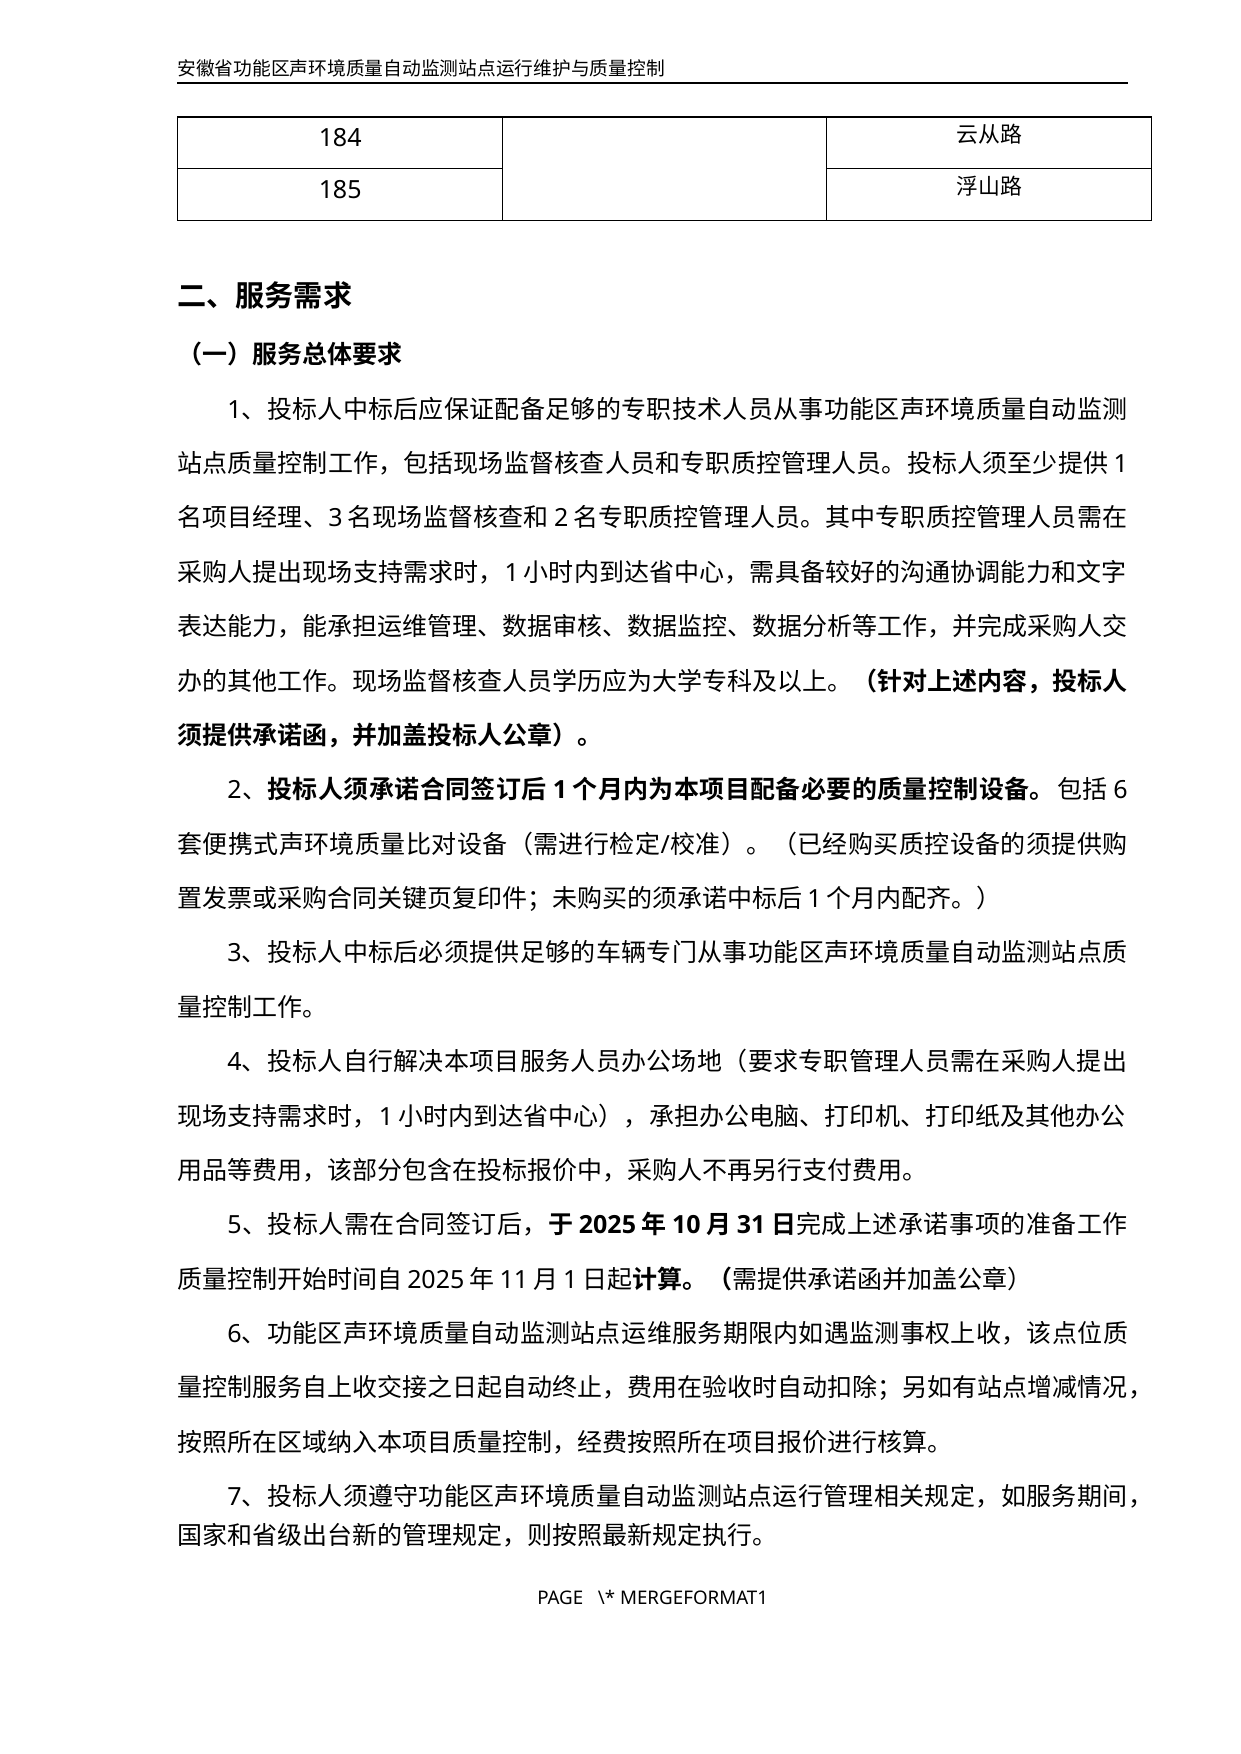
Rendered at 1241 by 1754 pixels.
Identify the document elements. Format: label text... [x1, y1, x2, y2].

text 6、功能区声环境质量自动监测站点运维服务期限内如遇监测事权上收，该点位质量控制服务自上收交接之日起自动终止，费用在验收时自动扣除；另如有站点增减情况，按照所在区域纳入本项目质量控制，经费按照所在项目报价进行核算。 [177, 1313, 1128, 1458]
table_cell 云从路 [827, 118, 1151, 168]
text 5、投标人需在合同签订后，于2025年10月31日完成上述承诺事项的准备工作。质量控制开始时间自2025年11月1日起计算。（需提供承诺函并加盖公章） [177, 1205, 1128, 1295]
text 2、投标人须承诺合同签订后1个月内为本项目配备必要的质量控制设备。包括6套便携式声环境质量比对设备（需进行检定/校准）。（已经购买质控设备的须提供购置发票或采购合同关键页复印件；未购买的须承诺中标后1个月内配齐。） [177, 770, 1128, 915]
table_cell 浮山路 [827, 169, 1151, 220]
text 3、投标人中标后必须提供足够的车辆专门从事功能区声环境质量自动监测站点质量控制工作。 [177, 933, 1128, 1023]
table_cell 185 [178, 169, 502, 220]
text 二、服务需求 [177, 272, 1128, 315]
text 7、投标人须遵守功能区声环境质量自动监测站点运行管理相关规定，如服务期间，国家和省级出台新的管理规定，则按照最新规定执行。 [177, 1477, 1128, 1552]
text （一）服务总体要求 [177, 335, 1128, 371]
text 1、投标人中标后应保证配备足够的专职技术人员从事功能区声环境质量自动监测站点质量控制工作，包括现场监督核查人员和专职质控管理人员。投标人须至少提供1名项目经理、3名现场监督核查和2名专职质控管理人员。其中专职质控管理人员需在采购人提出现场支持需求时，1小时内到达省中心，需具备较好的沟通协调能力和文字表达能力，能承担运维管理、数据审核、数据监控、数据分析等工作，并完成采购人交办的其他工作。现场监督核查人员学历应为大学专科及以上。（针对上述内容，投标人须提供承诺函，并加盖投标人公章）。 [177, 389, 1128, 752]
table_cell 184 [178, 118, 502, 168]
text 4、投标人自行解决本项目服务人员办公场地（要求专职管理人员需在采购人提出现场支持需求时，1小时内到达省中心），承担办公电脑、打印机、打印纸及其他办公用品等费用，该部分包含在投标报价中，采购人不再另行支付费用。 [177, 1042, 1128, 1187]
